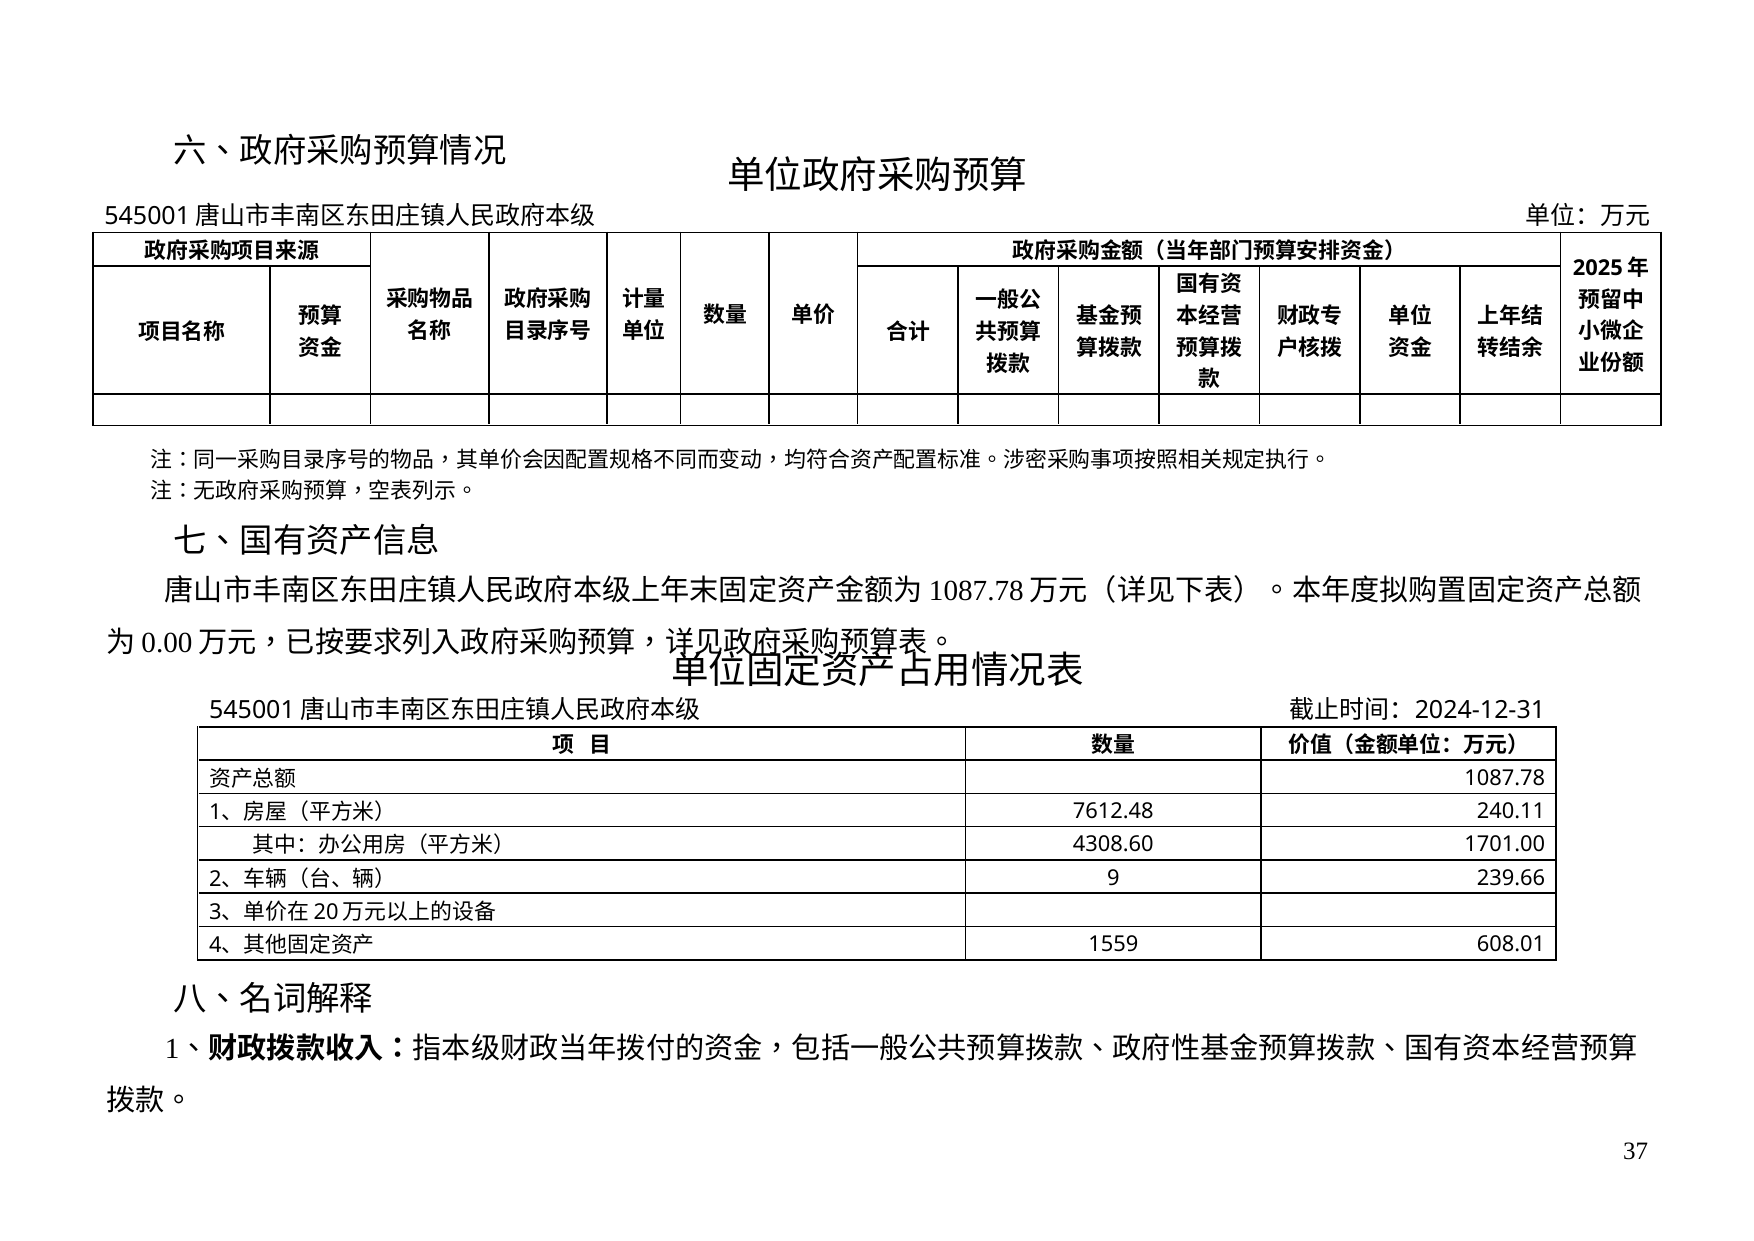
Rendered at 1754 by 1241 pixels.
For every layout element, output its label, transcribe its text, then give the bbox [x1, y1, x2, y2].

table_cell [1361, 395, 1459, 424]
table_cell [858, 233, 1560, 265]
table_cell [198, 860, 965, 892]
text 1、财政拨款收入：指本级财政当年拨付的资金，包括一般公共预算拨款、政府性基金预算拨款、国有资本经营预算拨款。 [106, 1016, 1648, 1121]
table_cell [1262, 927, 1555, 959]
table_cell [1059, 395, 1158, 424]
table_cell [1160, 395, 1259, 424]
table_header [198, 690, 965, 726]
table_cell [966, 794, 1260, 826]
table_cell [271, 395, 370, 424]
text 六、政府采购预算情况 [106, 143, 1648, 168]
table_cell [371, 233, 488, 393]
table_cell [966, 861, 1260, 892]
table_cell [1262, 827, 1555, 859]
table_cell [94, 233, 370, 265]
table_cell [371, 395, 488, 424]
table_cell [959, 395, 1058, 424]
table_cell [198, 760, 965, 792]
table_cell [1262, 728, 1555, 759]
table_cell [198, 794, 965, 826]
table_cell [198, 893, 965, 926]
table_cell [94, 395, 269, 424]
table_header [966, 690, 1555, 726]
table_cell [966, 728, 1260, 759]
text 单位固定资产占用情况表 [106, 663, 1648, 688]
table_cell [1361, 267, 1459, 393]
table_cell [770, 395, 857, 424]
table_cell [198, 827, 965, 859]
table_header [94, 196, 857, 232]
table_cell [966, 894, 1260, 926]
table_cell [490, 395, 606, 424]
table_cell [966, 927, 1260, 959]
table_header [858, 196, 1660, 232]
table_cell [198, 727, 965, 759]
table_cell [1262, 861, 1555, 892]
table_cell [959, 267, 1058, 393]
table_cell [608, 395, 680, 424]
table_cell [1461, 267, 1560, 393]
text 注：无政府采购预算，空表列示。 [106, 478, 1648, 503]
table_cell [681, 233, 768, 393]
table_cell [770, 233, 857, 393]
text 单位政府采购预算 [106, 169, 1648, 194]
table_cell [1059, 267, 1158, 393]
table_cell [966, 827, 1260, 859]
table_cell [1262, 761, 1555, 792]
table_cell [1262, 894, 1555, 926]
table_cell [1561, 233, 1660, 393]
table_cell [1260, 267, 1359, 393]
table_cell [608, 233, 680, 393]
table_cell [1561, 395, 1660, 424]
text 八、名词解释 [106, 990, 1648, 1015]
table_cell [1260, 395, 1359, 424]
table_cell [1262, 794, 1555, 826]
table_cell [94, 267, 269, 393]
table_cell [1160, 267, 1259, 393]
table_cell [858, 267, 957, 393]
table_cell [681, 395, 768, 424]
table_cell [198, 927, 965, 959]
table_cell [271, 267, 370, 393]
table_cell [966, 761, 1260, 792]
text 唐山市丰南区东田庄镇人民政府本级上年末固定资产金额为1087.78万元（详见下表）。本年度拟购置固定资产总额为0.00万元，已按要求列入政府采购预算，详见政府采购预算表。 [106, 559, 1648, 663]
text 注：同一采购目录序号的物品，其单价会因配置规格不同而变动，均符合资产配置标准。涉密采购事项按照相关规定执行。 [106, 426, 1648, 478]
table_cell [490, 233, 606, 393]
text 七、国有资产信息 [106, 533, 1648, 558]
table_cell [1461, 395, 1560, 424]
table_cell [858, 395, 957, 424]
